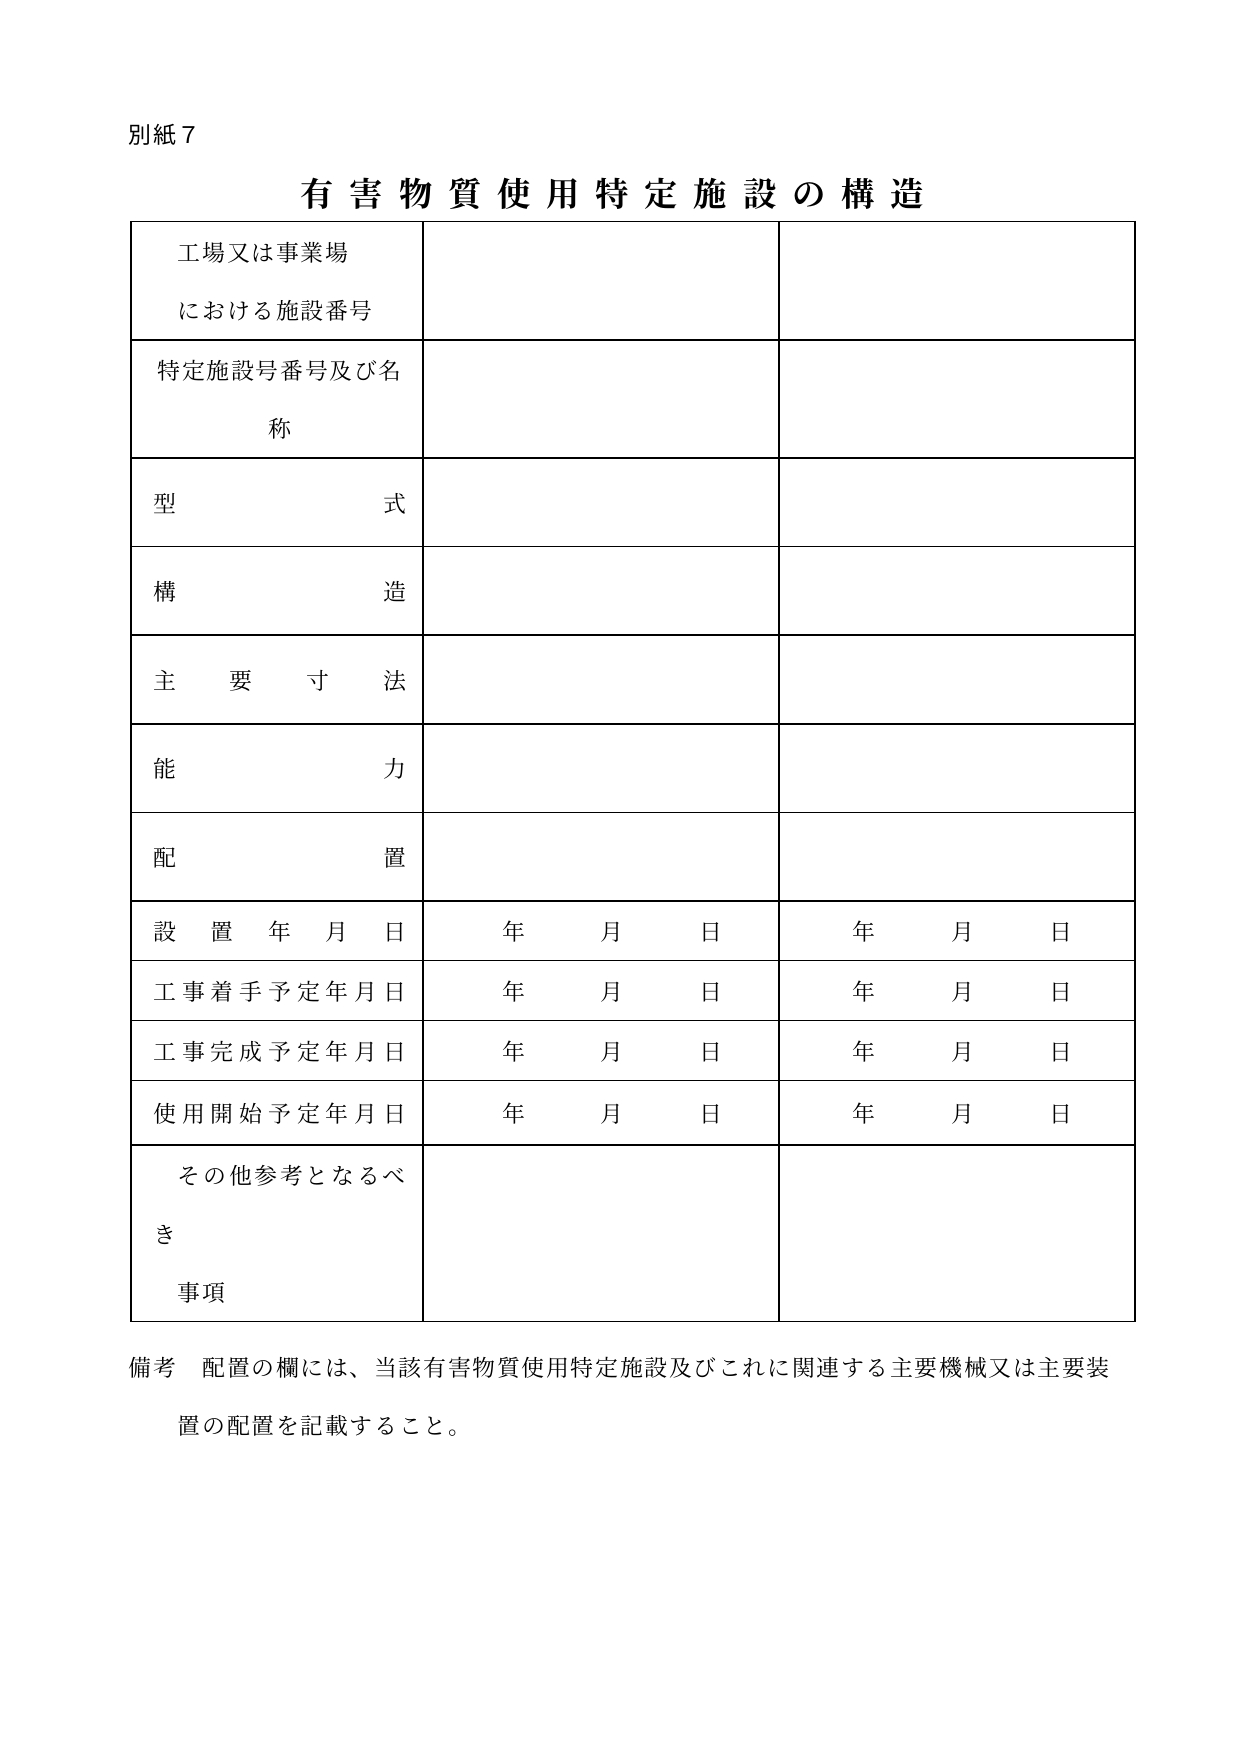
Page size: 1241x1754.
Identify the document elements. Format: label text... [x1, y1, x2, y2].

table_cell 構造 [132, 547, 422, 634]
table_cell [424, 459, 778, 546]
text 有害物質使用特定施設の構造 [128, 162, 1112, 221]
table_cell [424, 1146, 778, 1321]
table_cell 能力 [132, 725, 422, 811]
table_cell [424, 547, 778, 634]
table_cell 年 月 日 [780, 961, 1134, 1020]
table_cell 主要寸法 [132, 636, 422, 723]
text 別紙７ [128, 104, 1112, 162]
table_cell [780, 341, 1134, 457]
table_cell [780, 459, 1134, 546]
table_cell 年 月 日 [780, 902, 1134, 960]
table_cell 設置年月日 [132, 902, 422, 960]
table_cell 年 月 日 [780, 1081, 1134, 1144]
table_cell [424, 636, 778, 723]
table_cell [424, 341, 778, 457]
table_cell その他参考となるべき 事項 [132, 1146, 422, 1321]
table_cell 年 月 日 [424, 1081, 778, 1144]
table_cell 年 月 日 [424, 1021, 778, 1079]
table_cell 特定施設号番号及び名称 [132, 341, 422, 457]
table_header [780, 222, 1134, 339]
table_cell 工事完成予定年月日 [132, 1021, 422, 1079]
table_cell [780, 636, 1134, 723]
table_header [424, 222, 778, 339]
table_cell [780, 813, 1134, 900]
table_cell [780, 725, 1134, 811]
table_cell 年 月 日 [424, 902, 778, 960]
table_cell 年 月 日 [424, 961, 778, 1020]
table_cell 使用開始予定年月日 [132, 1081, 422, 1144]
table_cell [424, 725, 778, 811]
table_cell 工事着手予定年月日 [132, 961, 422, 1020]
table_cell [780, 1146, 1134, 1321]
table_cell 年 月 日 [780, 1021, 1134, 1079]
table_cell [780, 547, 1134, 634]
text 備考 配置の欄には、当該有害物質使用特定施設及びこれに関連する主要機械又は主要装置の配置を記載すること。 [128, 1337, 1112, 1453]
table_cell 型式 [132, 459, 422, 546]
table_cell 配置 [132, 813, 422, 900]
table_cell [424, 813, 778, 900]
table_header 工場又は事業場 における施設番号 [132, 222, 422, 339]
